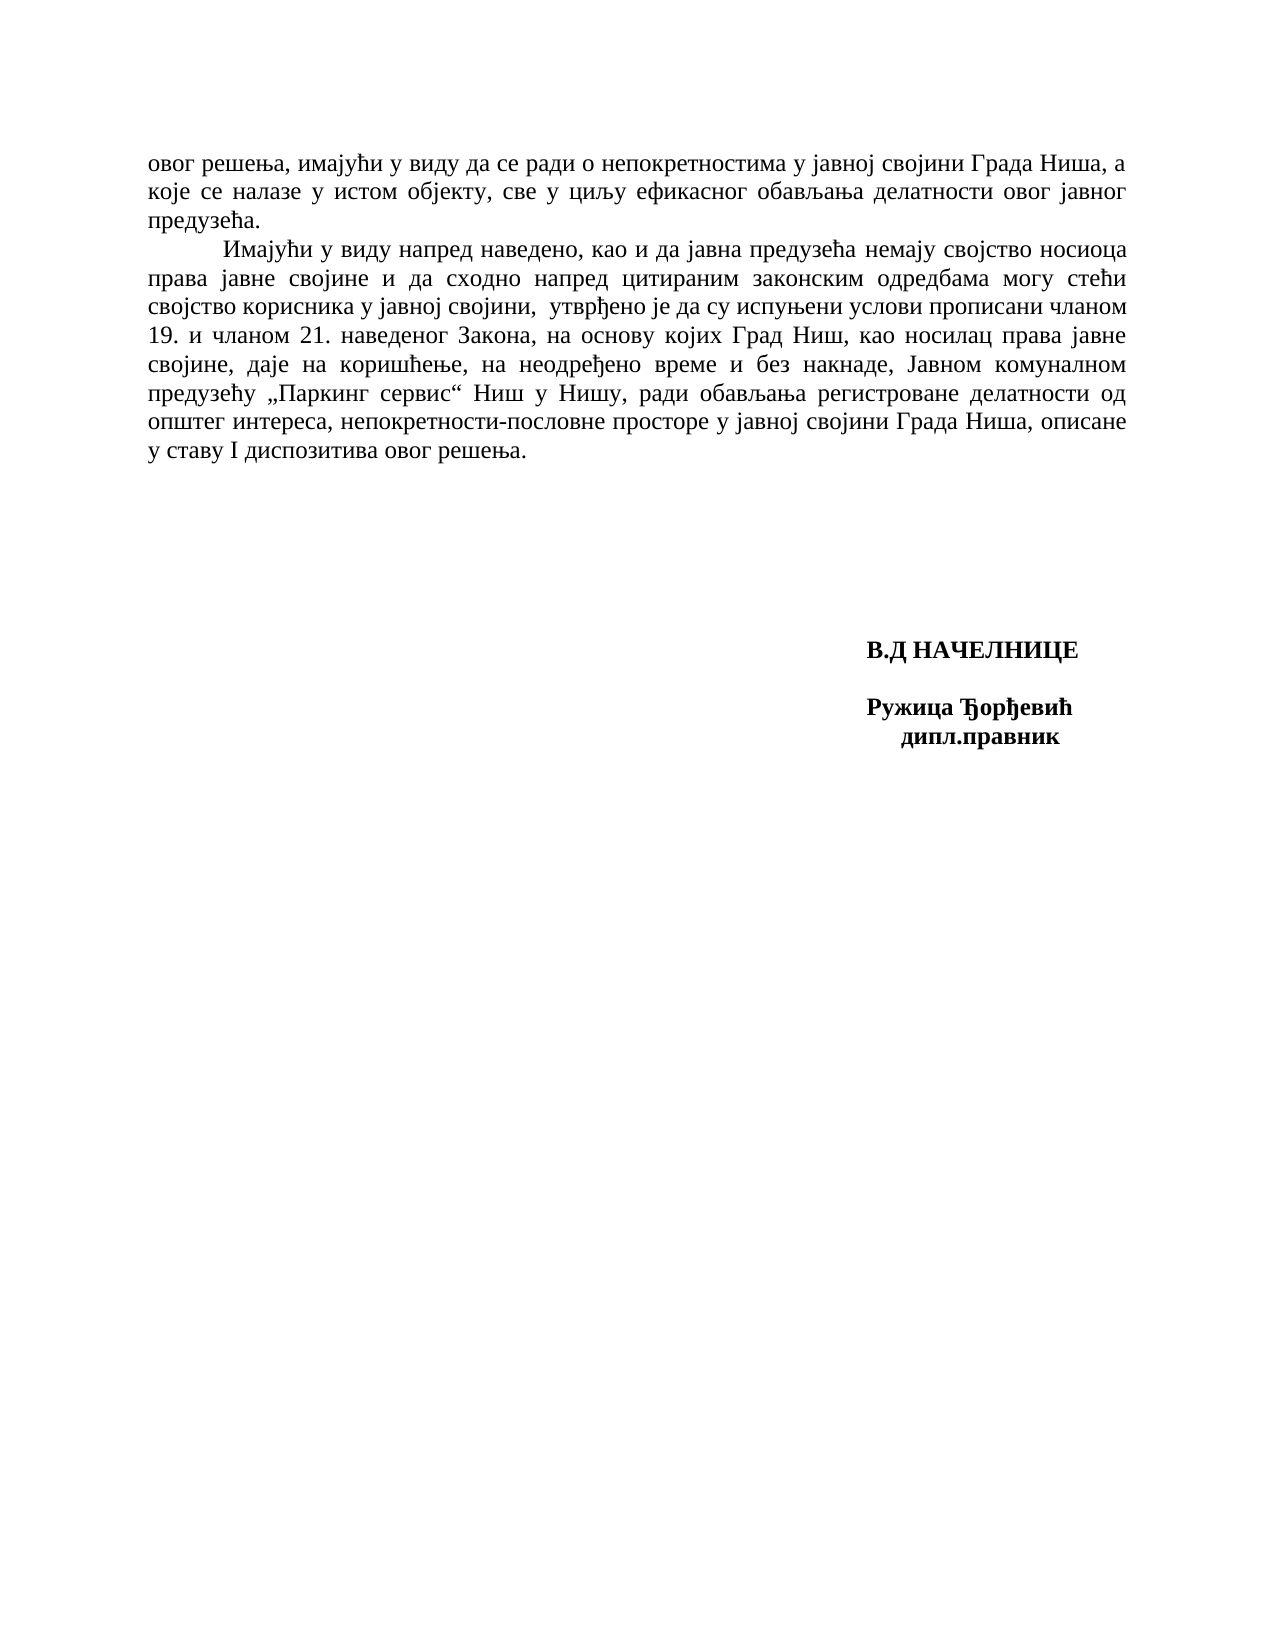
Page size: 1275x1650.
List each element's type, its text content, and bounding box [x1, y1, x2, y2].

text Имајући у виду напред наведено, као и да јавна предузећа немају својство носиоца права јавне својине и да сходно напред цитираним законским одредбама могу стећи својство корисника у јавној својини, утврђено је да су испуњени услови прописани чланом 19. и чланом 21. наведеног Закона, на основу којих Град Ниш, као носилац права јавне својине, даје на коришћење, на неодређено време и без накнаде, Јавном комуналном предузећу „Паркинг сервис“ Ниш у Нишу, ради обављања регистроване делатности од општег интереса, непокретности-пословне просторе у јавној својини Града Ниша, описане у ставу I диспозитива овог решења. [148, 234, 1127, 464]
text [148, 148, 1127, 234]
text Ружица Ђорђевић [148, 692, 1127, 721]
text В.Д НАЧЕЛНИЦЕ [148, 635, 1127, 664]
text дипл.правник [148, 721, 1127, 750]
